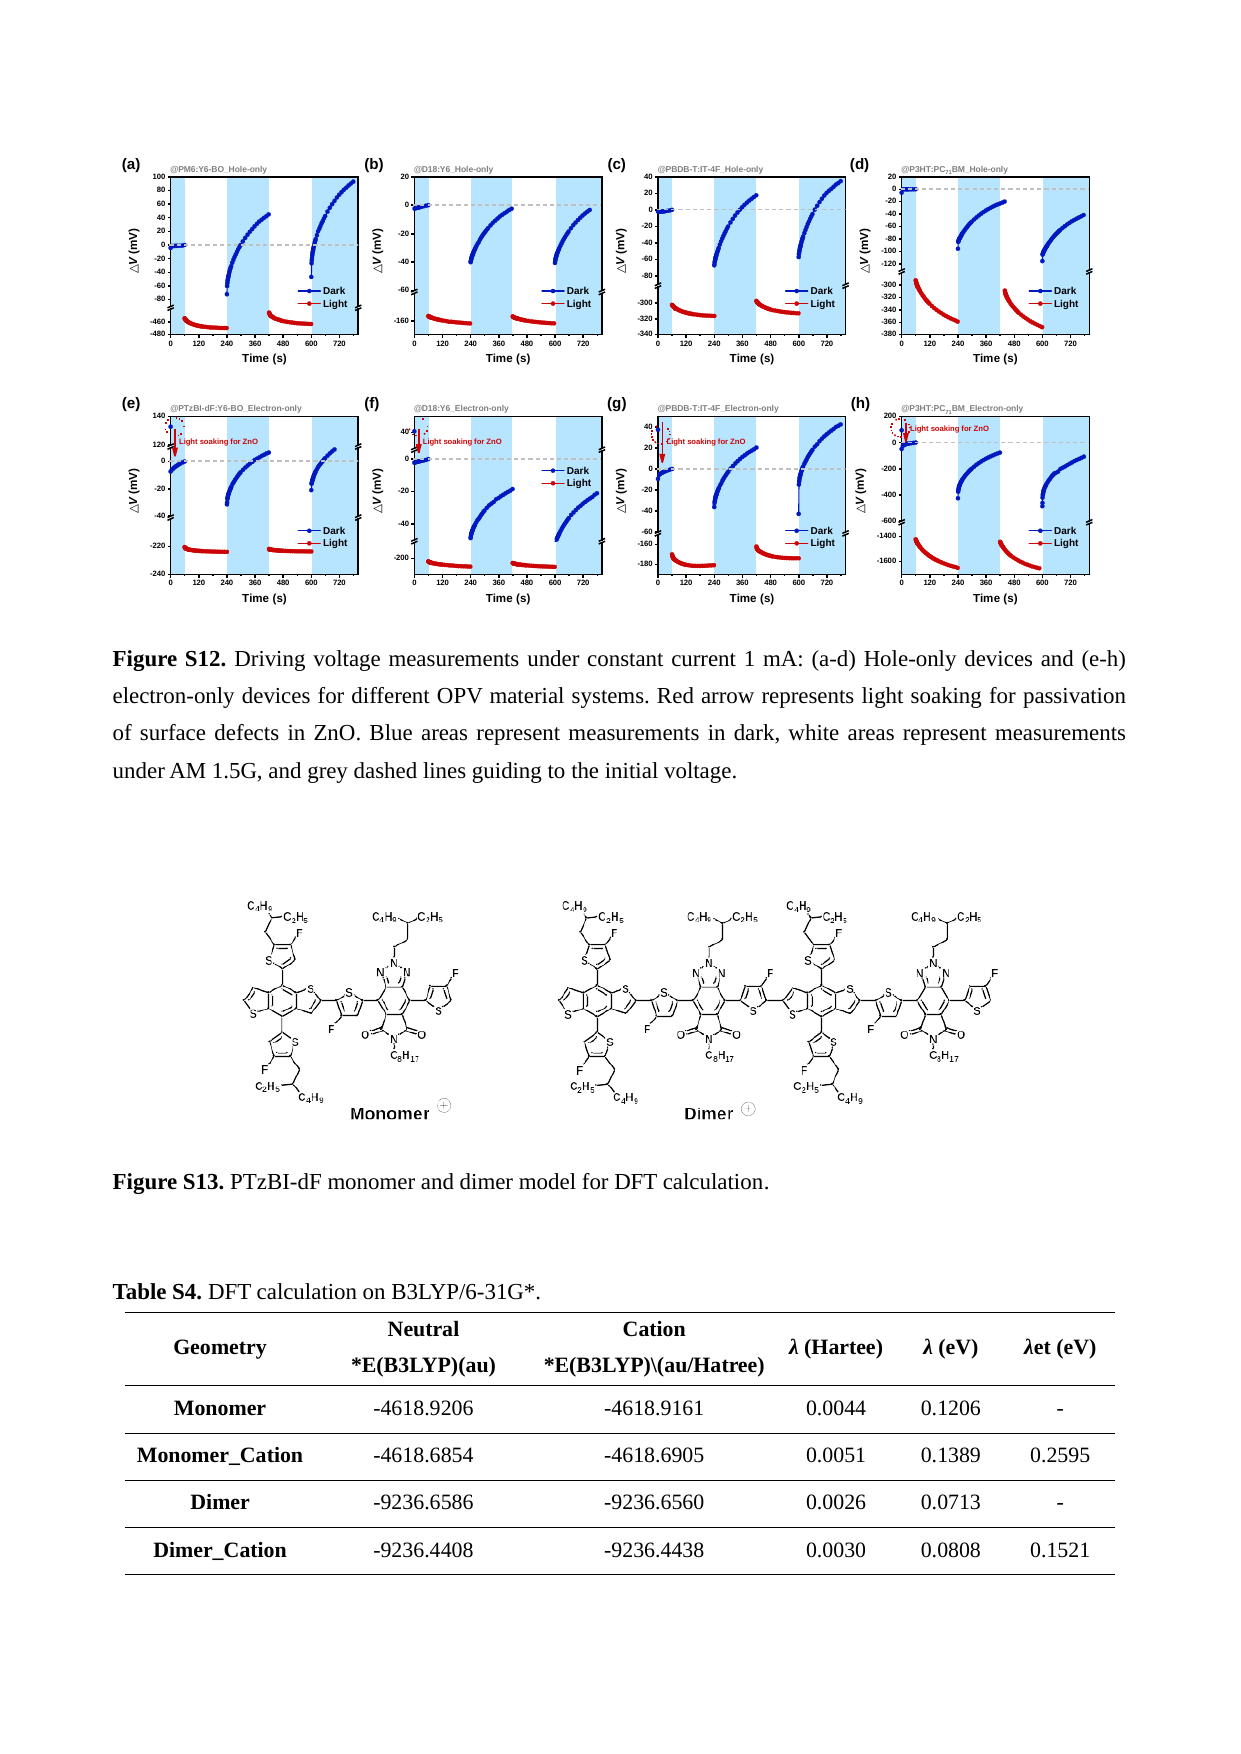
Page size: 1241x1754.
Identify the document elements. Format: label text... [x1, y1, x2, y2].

table_header λ (eV) [896, 1313, 1005, 1385]
table_cell 0.1521 [1005, 1528, 1115, 1574]
table_cell Monomer [125, 1386, 314, 1432]
table_cell -9236.4408 [314, 1528, 532, 1574]
table_header Cation *E(B3LYP)\(au/Hatree) [532, 1313, 776, 1385]
table_cell Dimer_Cation [125, 1528, 314, 1574]
table_cell - [1005, 1481, 1115, 1527]
text Figure S13. PTzBI-dF monomer and dimer model for DFT calculation. [112, 1165, 1128, 1198]
table_header λ (Hartee) [776, 1313, 896, 1385]
table_cell 0.0026 [776, 1481, 896, 1527]
table_cell Monomer_Cation [125, 1434, 314, 1480]
text Figure S12. Driving voltage measurements under constant current 1 mA: (a-d) Hole-only devices and (e-h) electron-only devices for different OPV material systems. Red arrow represents light soaking for passivation of surface defects in ZnO. Blue areas represent measurements in dark, white areas represent measurements under AM 1.5G, and grey dashed lines guiding to the initial voltage. [112, 642, 1128, 786]
table_cell -4618.6905 [532, 1434, 776, 1480]
table_cell -9236.4438 [532, 1528, 776, 1574]
table_cell Dimer [125, 1481, 314, 1527]
table_cell 0.0030 [776, 1528, 896, 1574]
table_header Neutral *E(B3LYP)(au) [314, 1313, 532, 1385]
table_cell 0.0713 [896, 1481, 1005, 1527]
table_header Geometry [125, 1313, 314, 1385]
table_cell - [1005, 1386, 1115, 1432]
table_cell 0.0051 [776, 1434, 896, 1480]
table_cell -9236.6586 [314, 1481, 532, 1527]
table_cell 0.1389 [896, 1434, 1005, 1480]
table_cell 0.0808 [896, 1528, 1005, 1574]
text Table S4. DFT calculation on B3LYP/6-31G*. [112, 1275, 1128, 1308]
table_cell 0.1206 [896, 1386, 1005, 1432]
table_cell -4618.6854 [314, 1434, 532, 1480]
table_cell 0.0044 [776, 1386, 896, 1432]
table_cell 0.2595 [1005, 1434, 1115, 1480]
table_cell -4618.9161 [532, 1386, 776, 1432]
table_cell -4618.9206 [314, 1386, 532, 1432]
table_header λet (eV) [1005, 1313, 1115, 1385]
table_cell -9236.6560 [532, 1481, 776, 1527]
